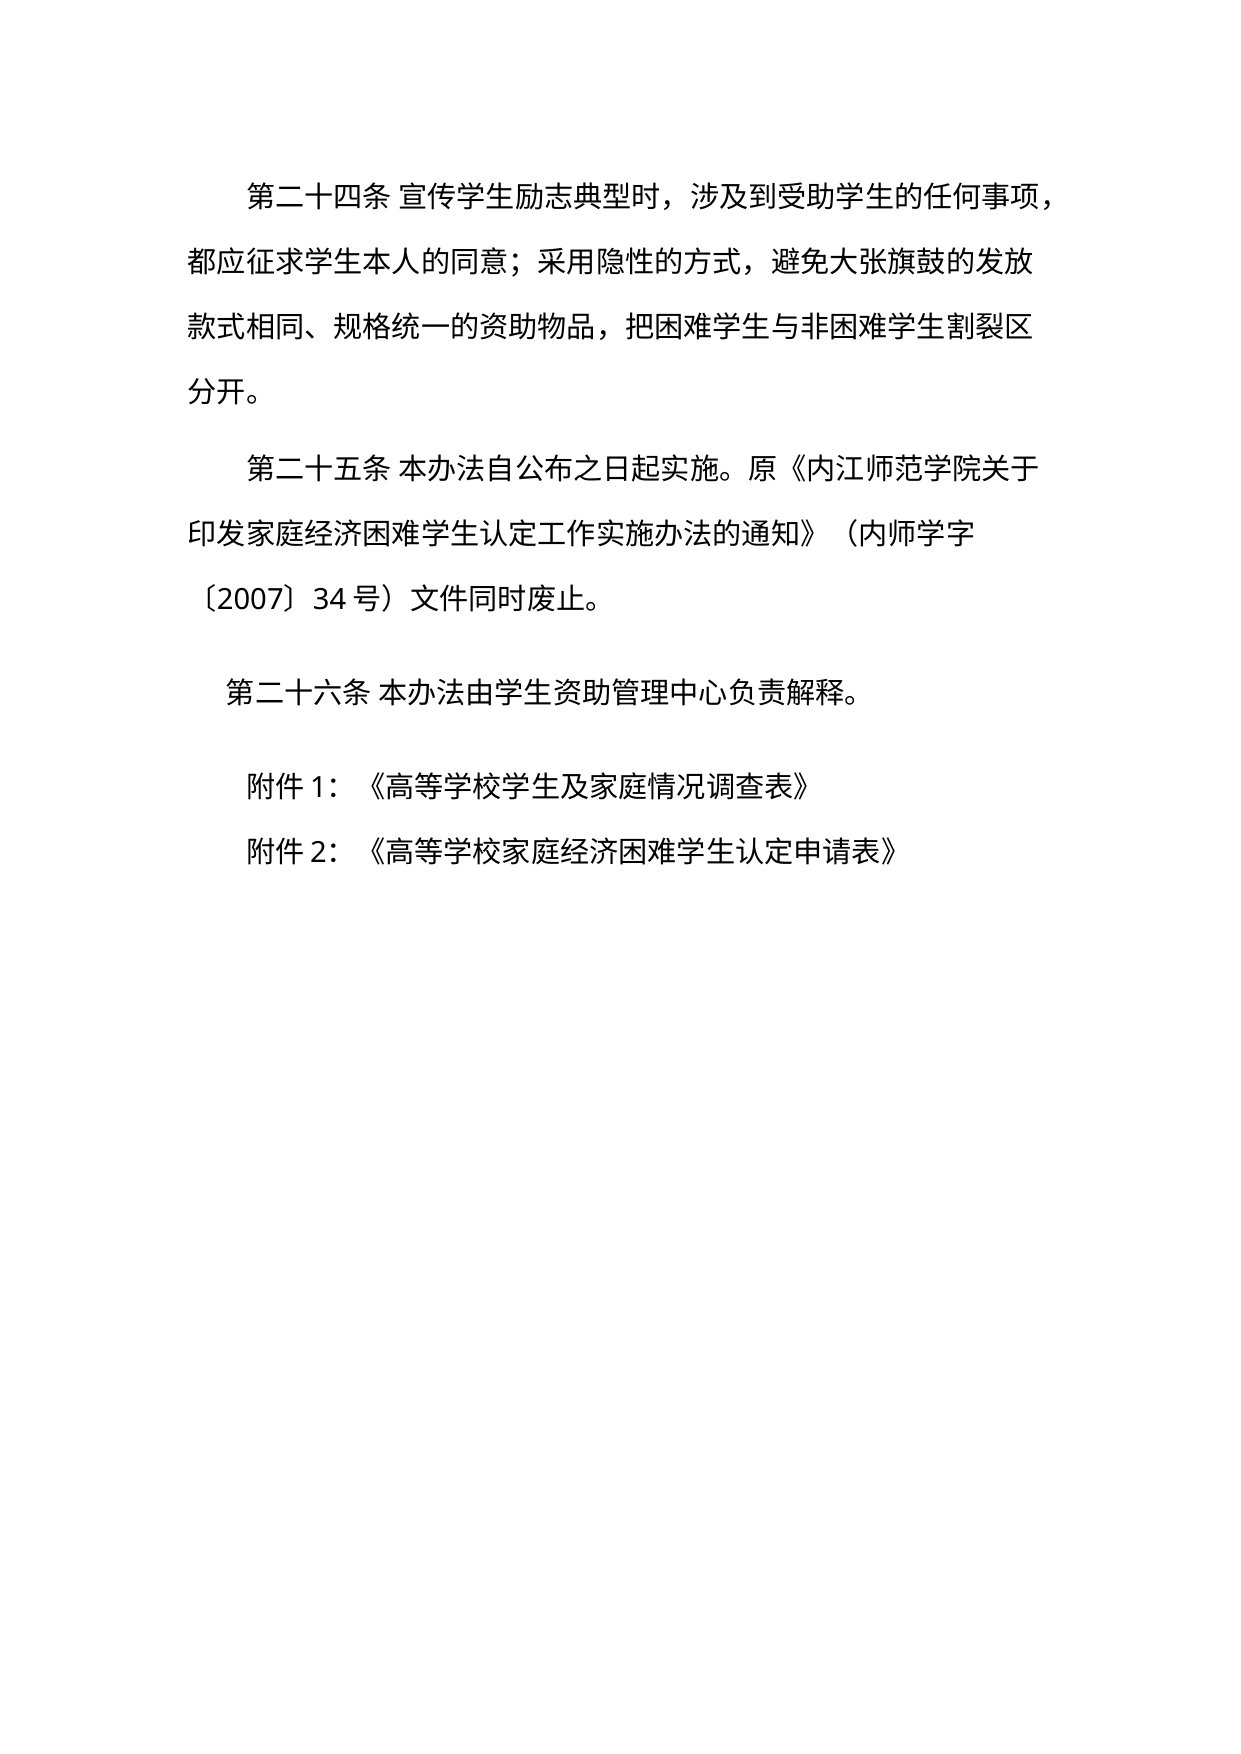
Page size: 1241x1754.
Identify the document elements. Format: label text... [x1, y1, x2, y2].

text 附件2：《高等学校家庭经济困难学生认定申请表》 [187, 818, 1053, 883]
text 第二十六条 本办法由学生资助管理中心负责解释。 [187, 659, 1053, 724]
text 第二十四条 宣传学生励志典型时，涉及到受助学生的任何事项，都应征求学生本人的同意；采用隐性的方式，避免大张旗鼓的发放款式相同、规格统一的资助物品，把困难学生与非困难学生割裂区分开。 [187, 162, 1053, 422]
text 附件1：《高等学校学生及家庭情况调查表》 [187, 753, 1053, 818]
text 第二十五条 本办法自公布之日起实施。原《内江师范学院关于印发家庭经济困难学生认定工作实施办法的通知》（内师学字〔2007〕34号）文件同时废止。 [187, 434, 1053, 629]
